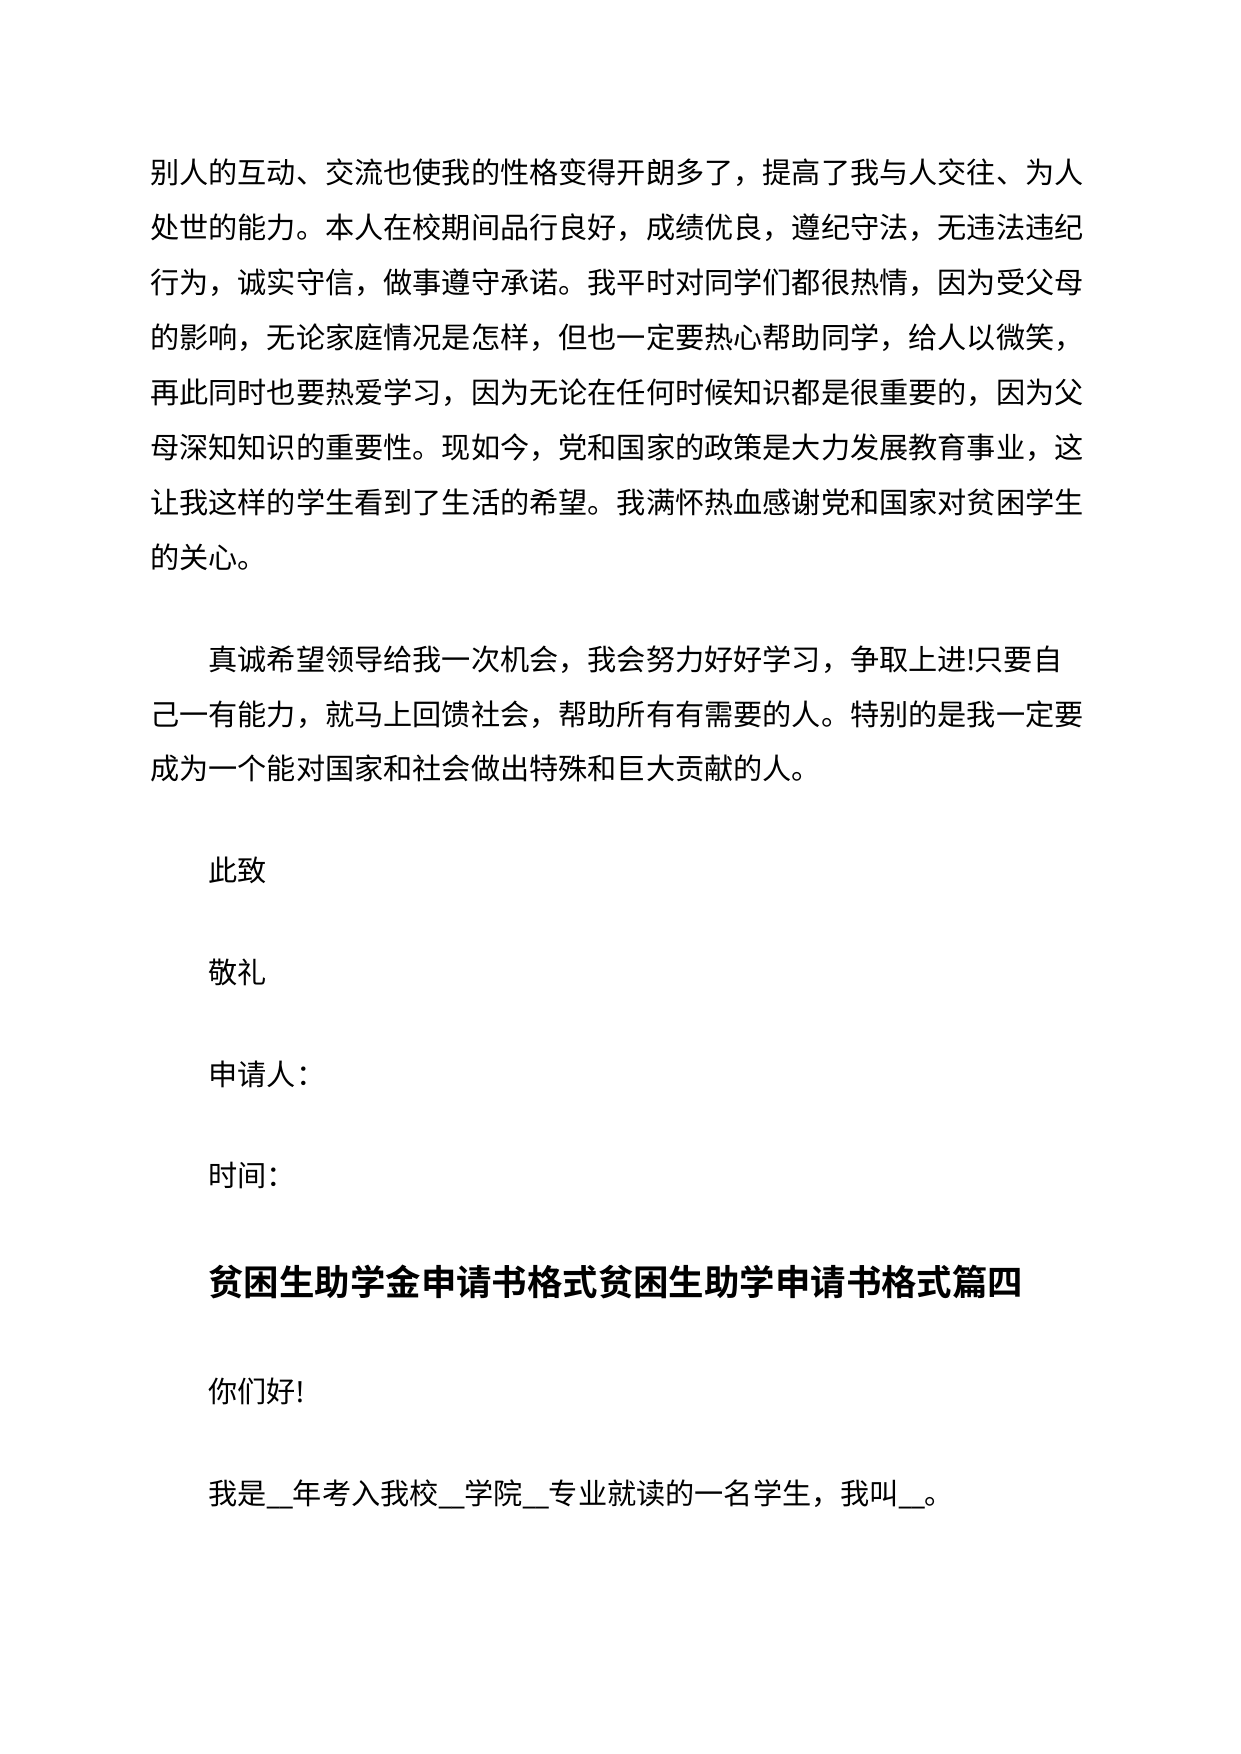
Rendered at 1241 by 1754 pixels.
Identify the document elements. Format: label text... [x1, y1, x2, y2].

text 你们好! [150, 1368, 1090, 1411]
text 敬礼 [150, 949, 1090, 992]
text 我是__年考入我校__学院__专业就读的一名学生，我叫__。 [150, 1470, 1090, 1513]
text 贫困生助学金申请书格式贫困生助学申请书格式篇四 [150, 1255, 1090, 1306]
text 此致 [150, 848, 1090, 890]
text 申请人： [150, 1051, 1090, 1093]
text 时间： [150, 1153, 1090, 1195]
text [150, 150, 1090, 577]
text 真诚希望领导给我一次机会，我会努力好好学习，争取上进!只要自己一有能力，就马上回馈社会，帮助所有有需要的人。特别的是我一定要成为一个能对国家和社会做出特殊和巨大贡献的人。 [150, 636, 1090, 788]
